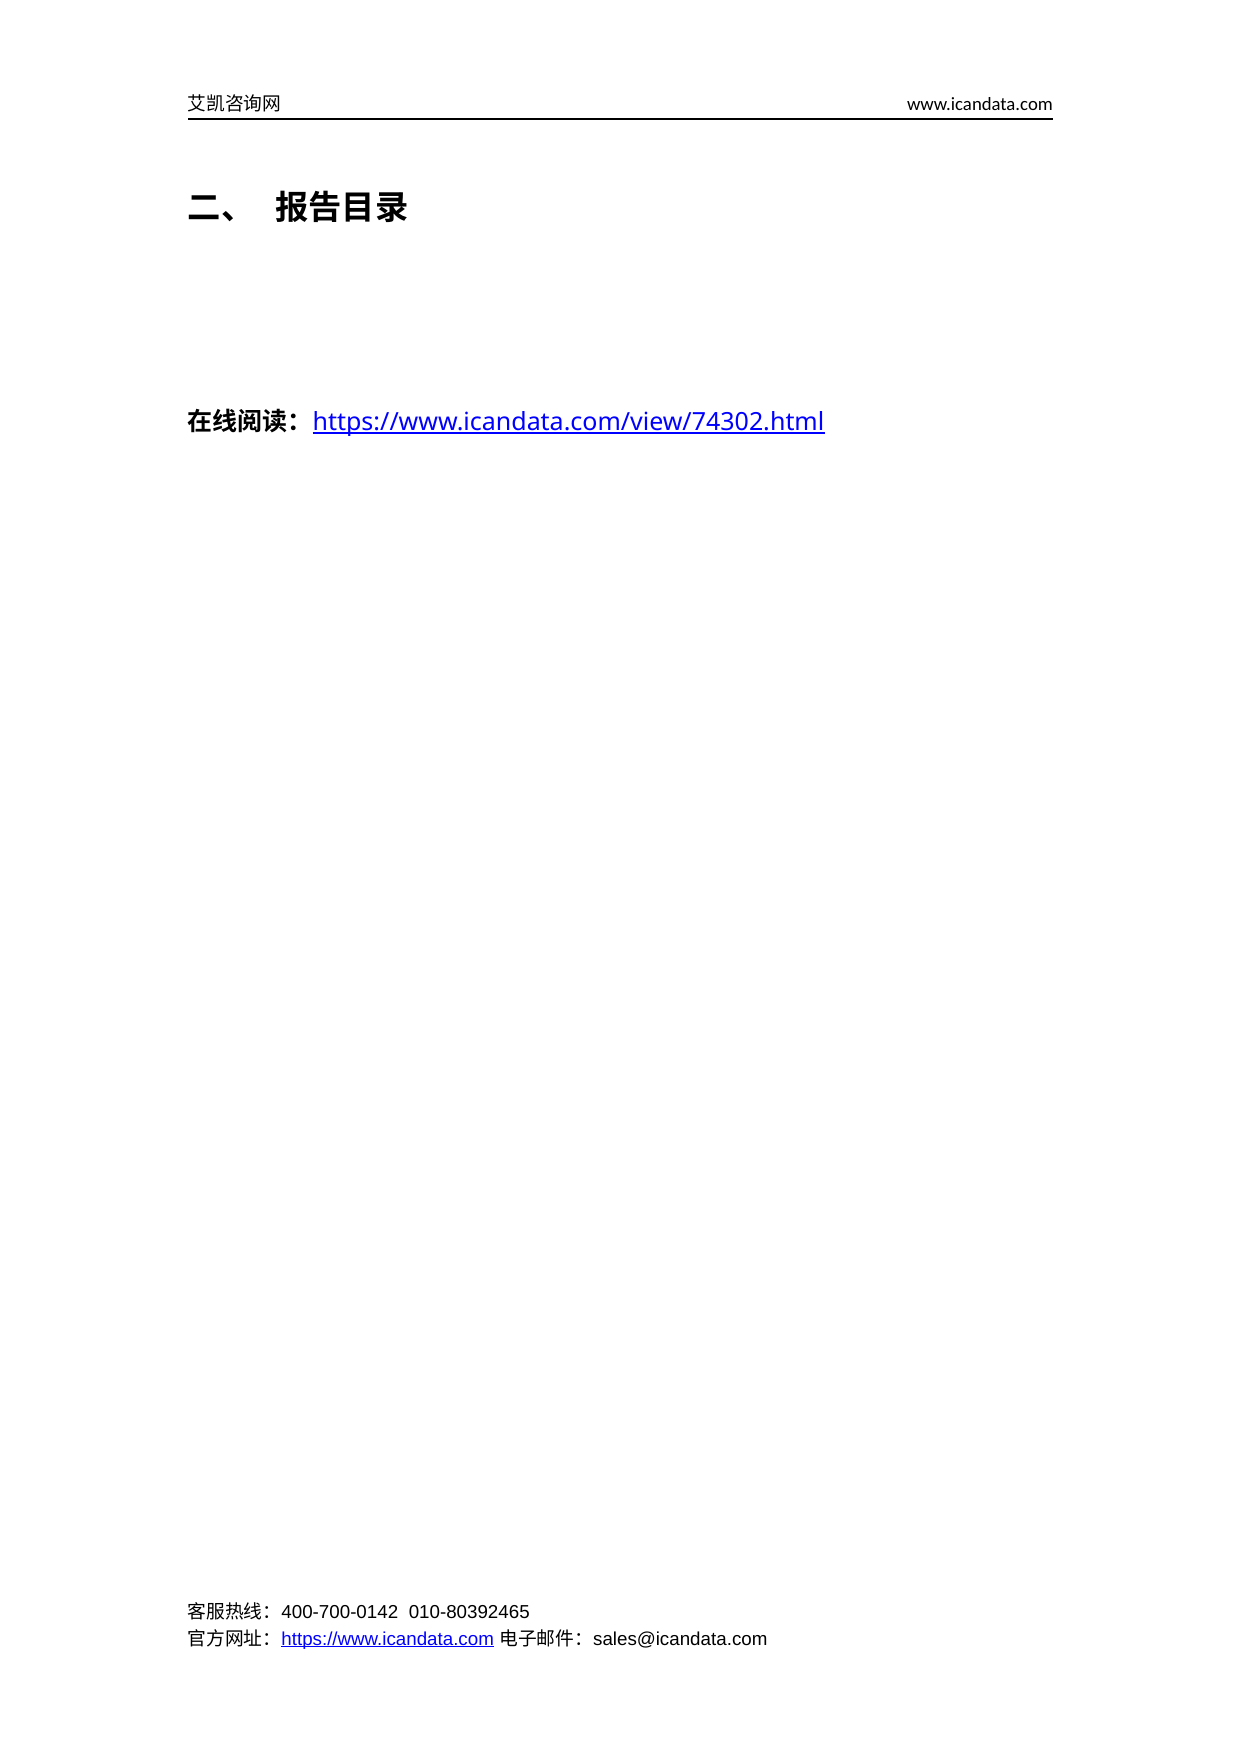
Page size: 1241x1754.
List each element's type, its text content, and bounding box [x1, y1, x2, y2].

text 在线阅读：https://www.icandata.com/view/74302.html [187, 387, 1053, 452]
subtitle 报告目录 [187, 172, 1053, 237]
